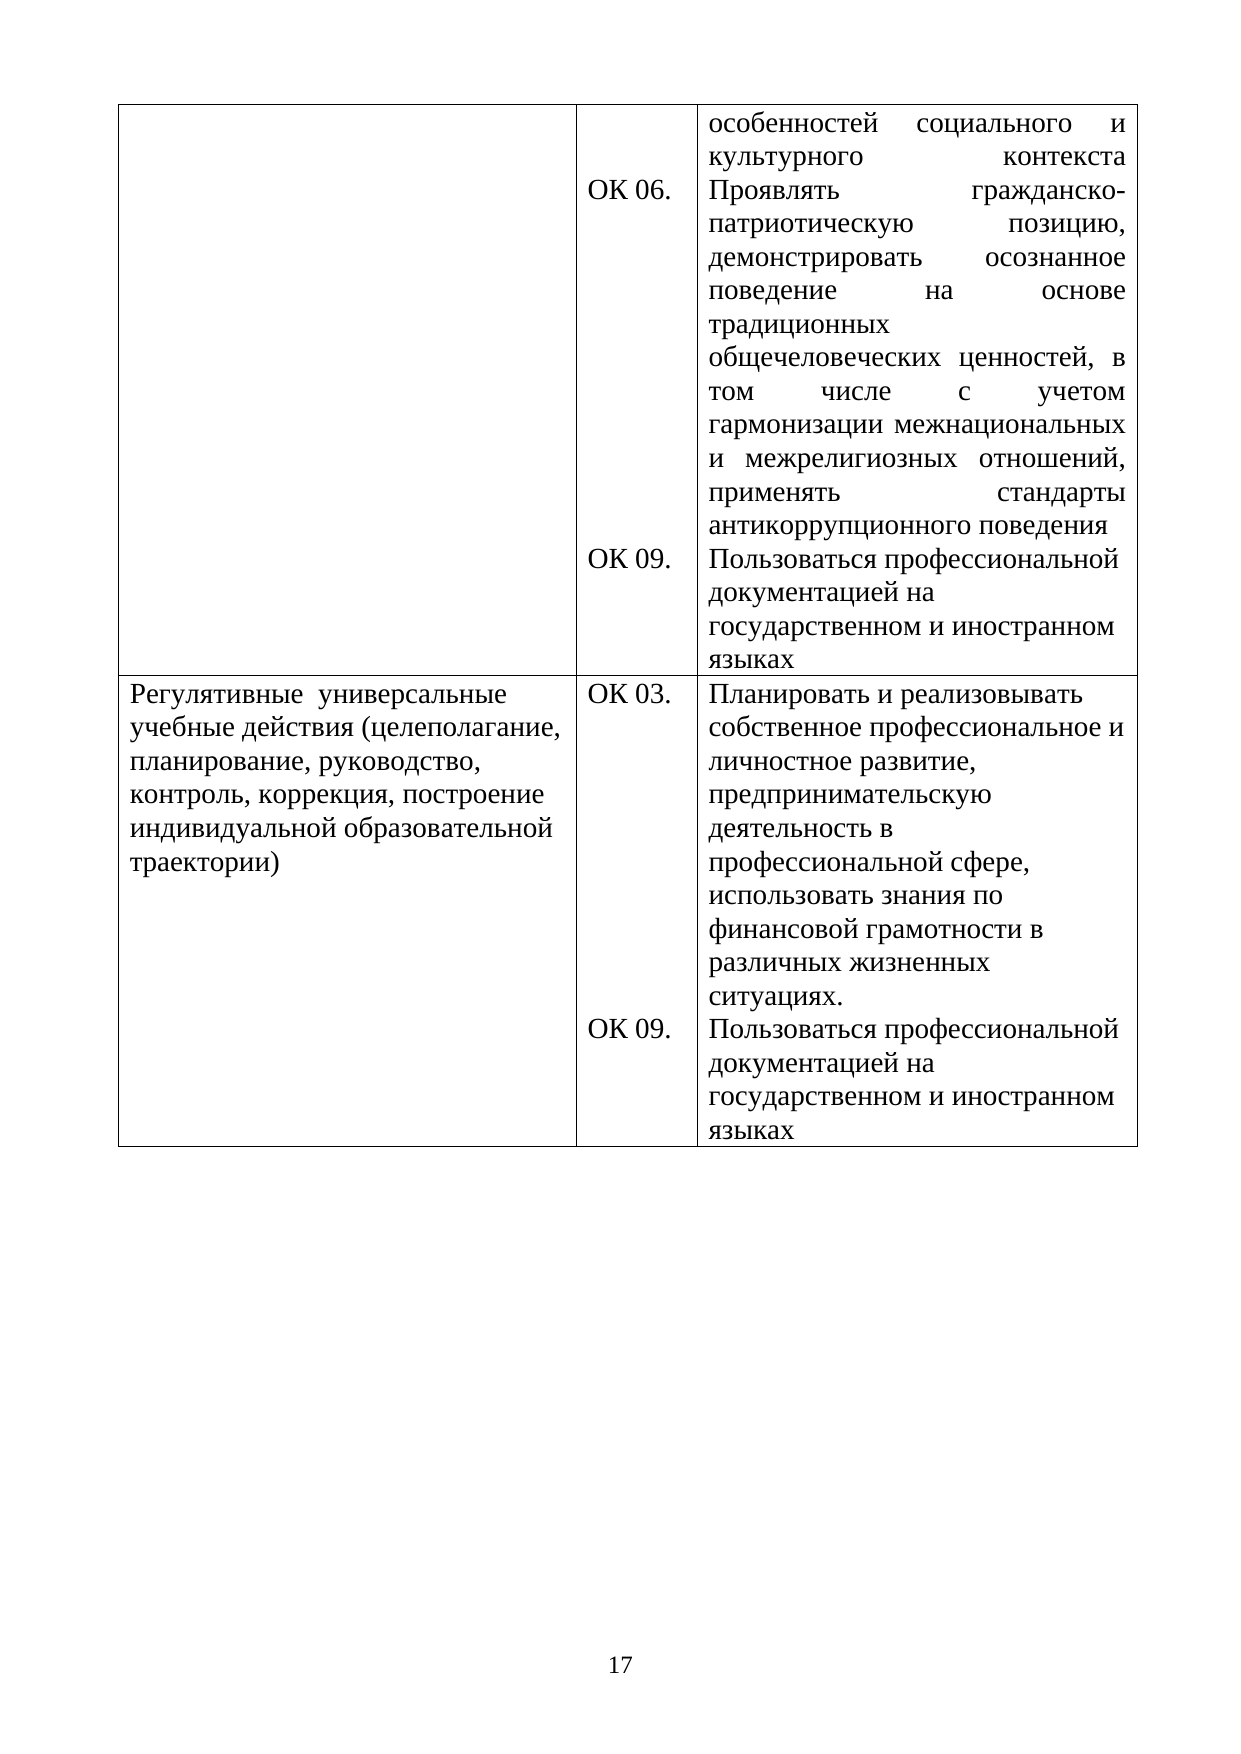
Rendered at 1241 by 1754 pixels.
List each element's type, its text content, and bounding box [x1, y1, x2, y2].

table_cell Планировать и реализовывать собственное профессиональное и личностное развитие, предпринимательскую деятельность в профессиональной сфере, использовать знания по финансовой грамотности в различных жизненных ситуациях. Пользоваться профессиональной документацией на государственном и иностранном языках [698, 676, 1137, 1146]
table_cell Регулятивные универсальные учебные действия (целеполагание, планирование, руководство, контроль, коррекция, построение индивидуальной образовательной траектории) [119, 676, 576, 1146]
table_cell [119, 105, 576, 675]
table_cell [577, 105, 697, 675]
table_cell ОК 03. ОК 09. [577, 676, 697, 1146]
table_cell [698, 105, 1137, 675]
